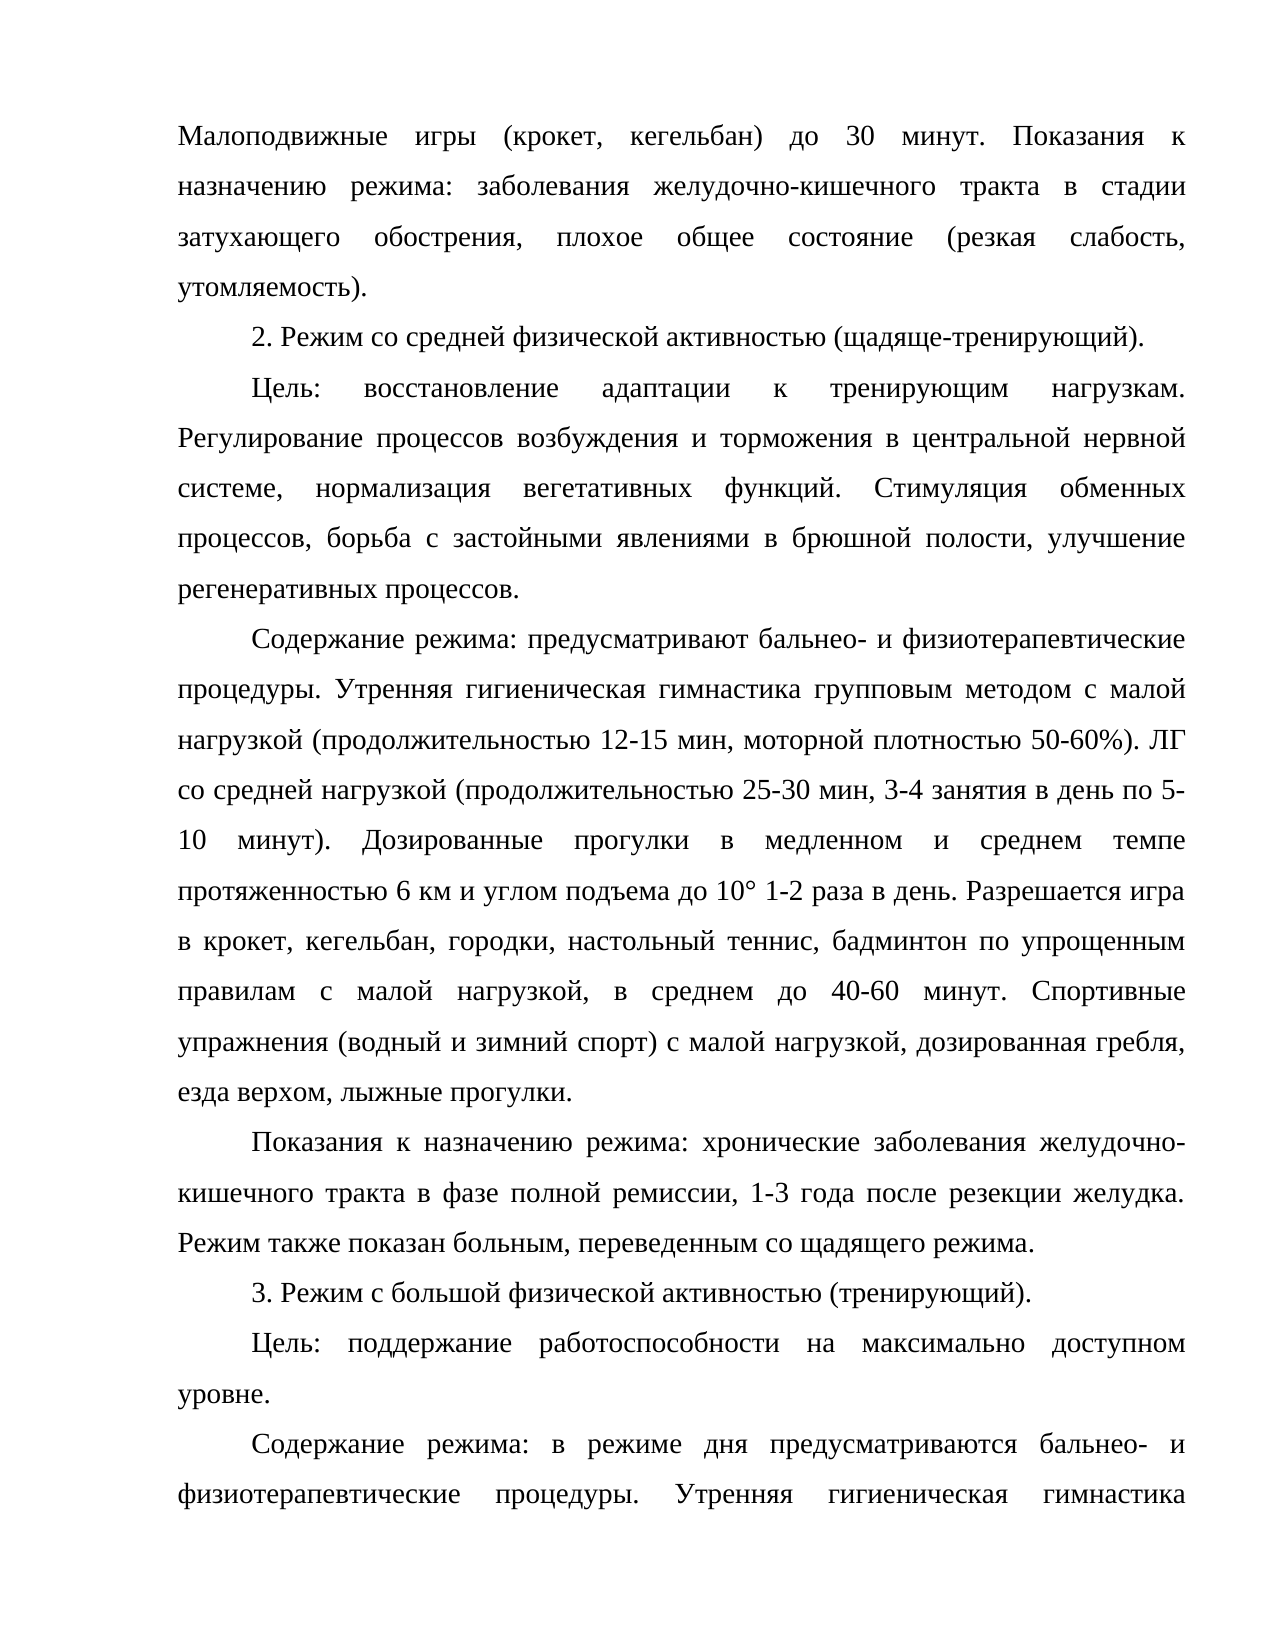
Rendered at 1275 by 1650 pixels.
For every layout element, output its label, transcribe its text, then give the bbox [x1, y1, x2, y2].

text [177, 118, 1186, 303]
text Цель: восстановление адаптации к тренирующим нагрузкам. Регулирование процессов возбуждения и торможения в центральной нервной системе, нормализация вегетативных функций. Стимуляция обменных процессов, борьба с застойными явлениями в брюшной полости, улучшение регенеративных процессов. [177, 370, 1186, 604]
text 3. Режим с большой физической активностью (тренирующий). [177, 1275, 1186, 1309]
text Содержание режима: предусматривают бальнео- и физиотерапевтические процедуры. Утренняя гигиеническая гимнастика групповым методом с малой нагрузкой (продолжительностью 12-15 мин, моторной плотностью 50-60%). ЛГ со средней нагрузкой (продолжительностью 25-30 мин, 3-4 занятия в день по 5-10 минут). Дозированные прогулки в медленном и среднем темпе протяженностью 6 км и углом подъема до 10° 1-2 раза в день. Разрешается игра в крокет, кегельбан, городки, настольный теннис, бадминтон по упрощенным правилам с малой нагрузкой, в среднем до 40-60 минут. Спортивные упражнения (водный и зимний спорт) с малой нагрузкой, дозированная гребля, езда верхом, лыжные прогулки. [177, 621, 1186, 1108]
text Цель: поддержание работоспособности на максимально доступном уровне. [177, 1326, 1186, 1409]
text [177, 1426, 1186, 1510]
text Показания к назначению режима: хронические заболевания желудочно-кишечного тракта в фазе полной ремиссии, 1-3 года после резекции желудка. Режим также показан больным, переведенным со щадящего режима. [177, 1124, 1186, 1258]
text 2. Режим со средней физической активностью (щадяще-тренирующий). [177, 319, 1186, 353]
